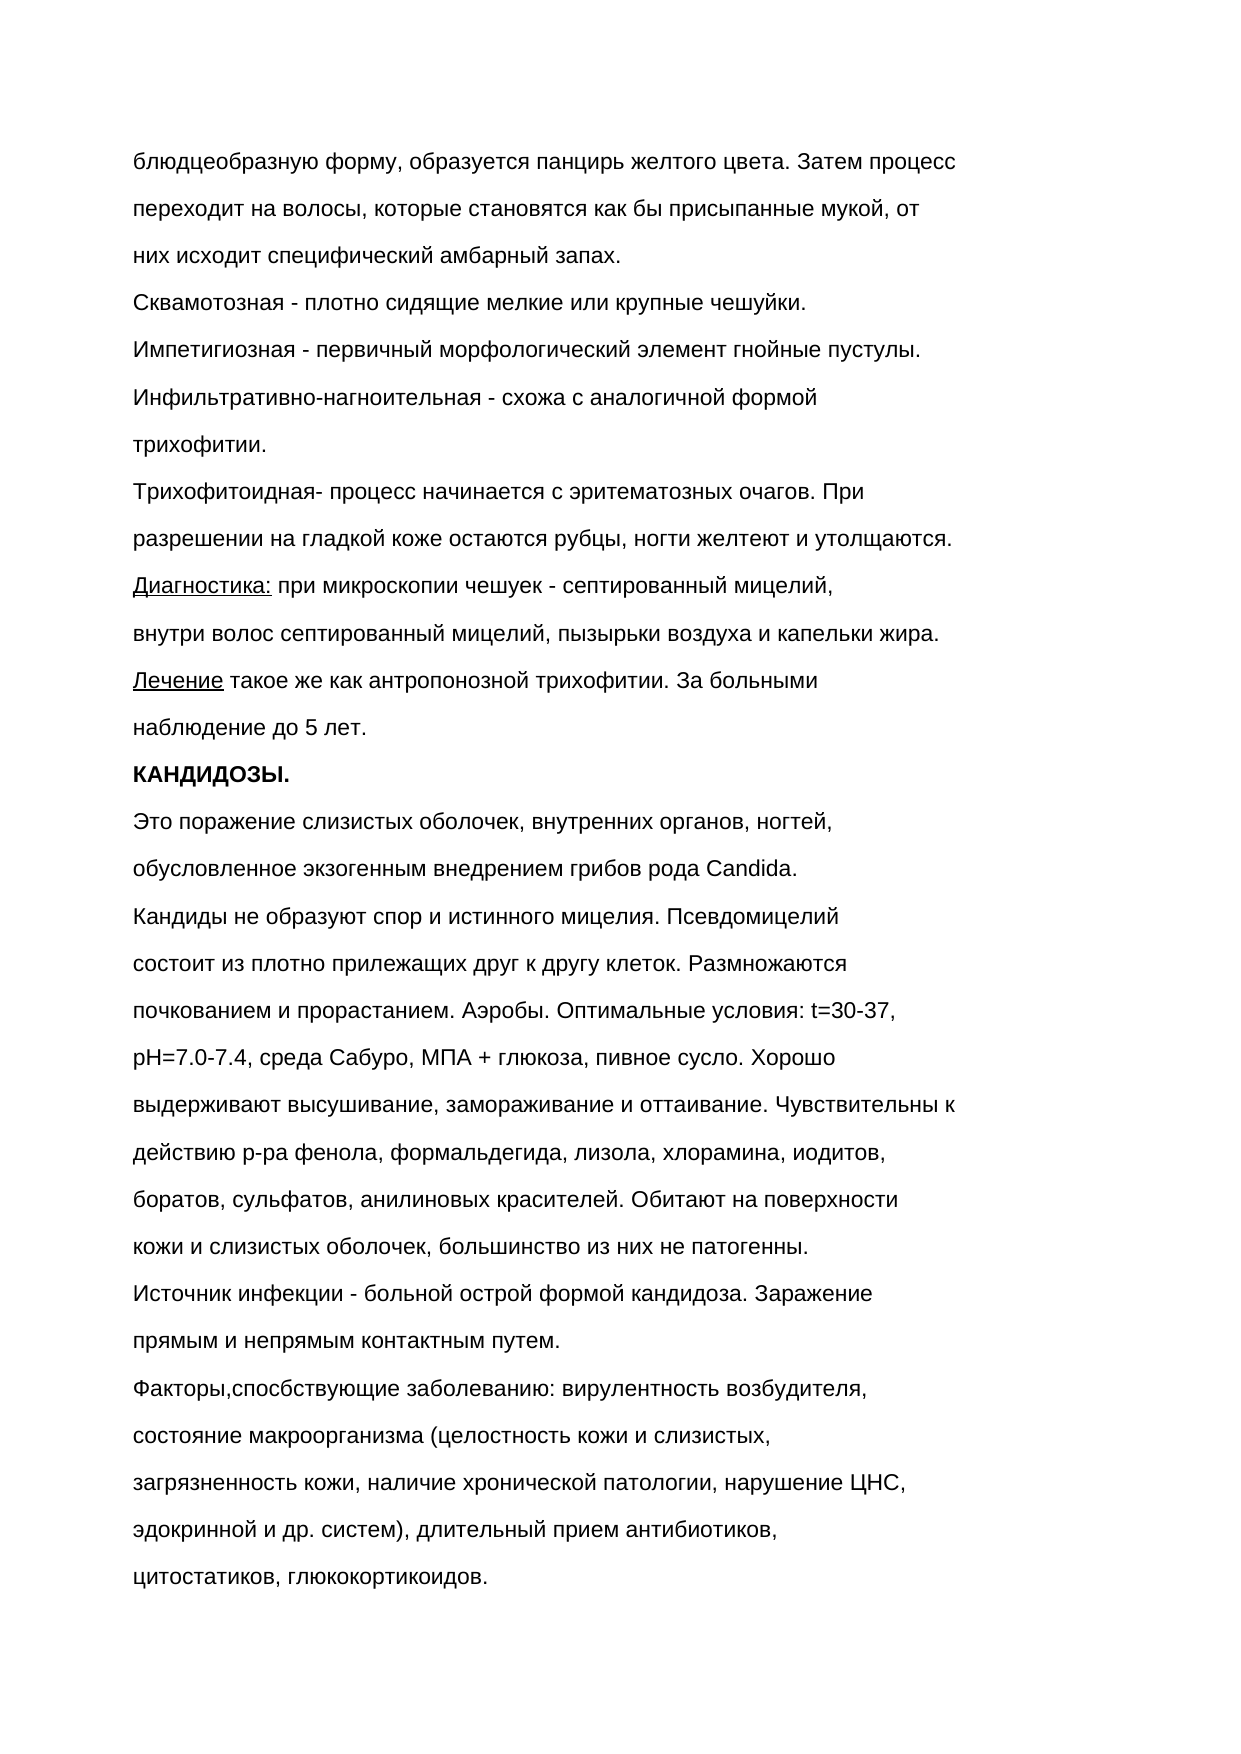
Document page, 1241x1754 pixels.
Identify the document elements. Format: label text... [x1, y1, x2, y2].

text рН=7.0-7.4, среда Сабуро, МПА + глюкоза, пивное сусло. Хорошо [133, 1044, 1108, 1071]
text Трихофитоидная- процесс начинается с эритематозных очагов. При [133, 478, 1108, 504]
text Импетигиозная - первичный морфологический элемент гнойные пустулы. [133, 336, 1108, 363]
text обусловленное экзогенным внедрением грибов рода Candida. [133, 855, 1108, 882]
text почкованием и прорастанием. Аэробы. Оптимальные условия: t=30-37, [133, 997, 1108, 1023]
text КАНДИДОЗЫ. [133, 761, 1108, 787]
text состояние макроорганизма (целостность кожи и слизистых, [133, 1422, 1108, 1448]
text кожи и слизистых оболочек, большинство из них не патогенны. [133, 1233, 1108, 1259]
text внутри волос септированный мицелий, пызырьки воздуха и капельки жира. [133, 619, 1108, 646]
text прямым и непрямым контактным путем. [133, 1327, 1108, 1354]
text боратов, сульфатов, анилиновых красителей. Обитают на поверхности [133, 1186, 1108, 1212]
text наблюдение до 5 лет. [133, 714, 1108, 740]
text Лечение такое же как антропонозной трихофитии. За больными [133, 667, 1108, 693]
text эдокринной и др. систем), длительный прием антибиотиков, [133, 1516, 1108, 1542]
text действию р-ра фенола, формальдегида, лизола, хлорамина, иодитов, [133, 1138, 1108, 1165]
text Инфильтративно-нагноительная - схожа с аналогичной формой [133, 383, 1108, 410]
text трихофитии. [133, 431, 1108, 457]
text состоит из плотно прилежащих друг к другу клеток. Размножаются [133, 950, 1108, 976]
text загрязненность кожи, наличие хронической патологии, нарушение ЦНС, [133, 1469, 1108, 1495]
text выдерживают высушивание, замораживание и оттаивание. Чувствительны к [133, 1091, 1108, 1118]
text Сквамотозная - плотно сидящие мелкие или крупные чешуйки. [133, 289, 1108, 316]
text Это поражение слизистых оболочек, внутренних органов, ногтей, [133, 808, 1108, 834]
text цитостатиков, глюкокортикоидов. [133, 1563, 1108, 1589]
text Факторы,спосбствующие заболеванию: вирулентность возбудителя, [133, 1374, 1108, 1401]
text Кандиды не образуют спор и истинного мицелия. Псевдомицелий [133, 903, 1108, 929]
text Источник инфекции - больной острой формой кандидоза. Заражение [133, 1280, 1108, 1306]
text Диагностика: при микроскопии чешуек - септированный мицелий, [133, 572, 1108, 599]
text них исходит специфический амбарный запах. [133, 242, 1108, 268]
text разрешении на гладкой коже остаются рубцы, ногти желтеют и утолщаются. [133, 525, 1108, 551]
text переходит на волосы, которые становятся как бы присыпанные мукой, от [133, 195, 1108, 221]
text блюдцеобразную форму, образуется панцирь желтого цвета. Затем процесс [133, 148, 1108, 174]
